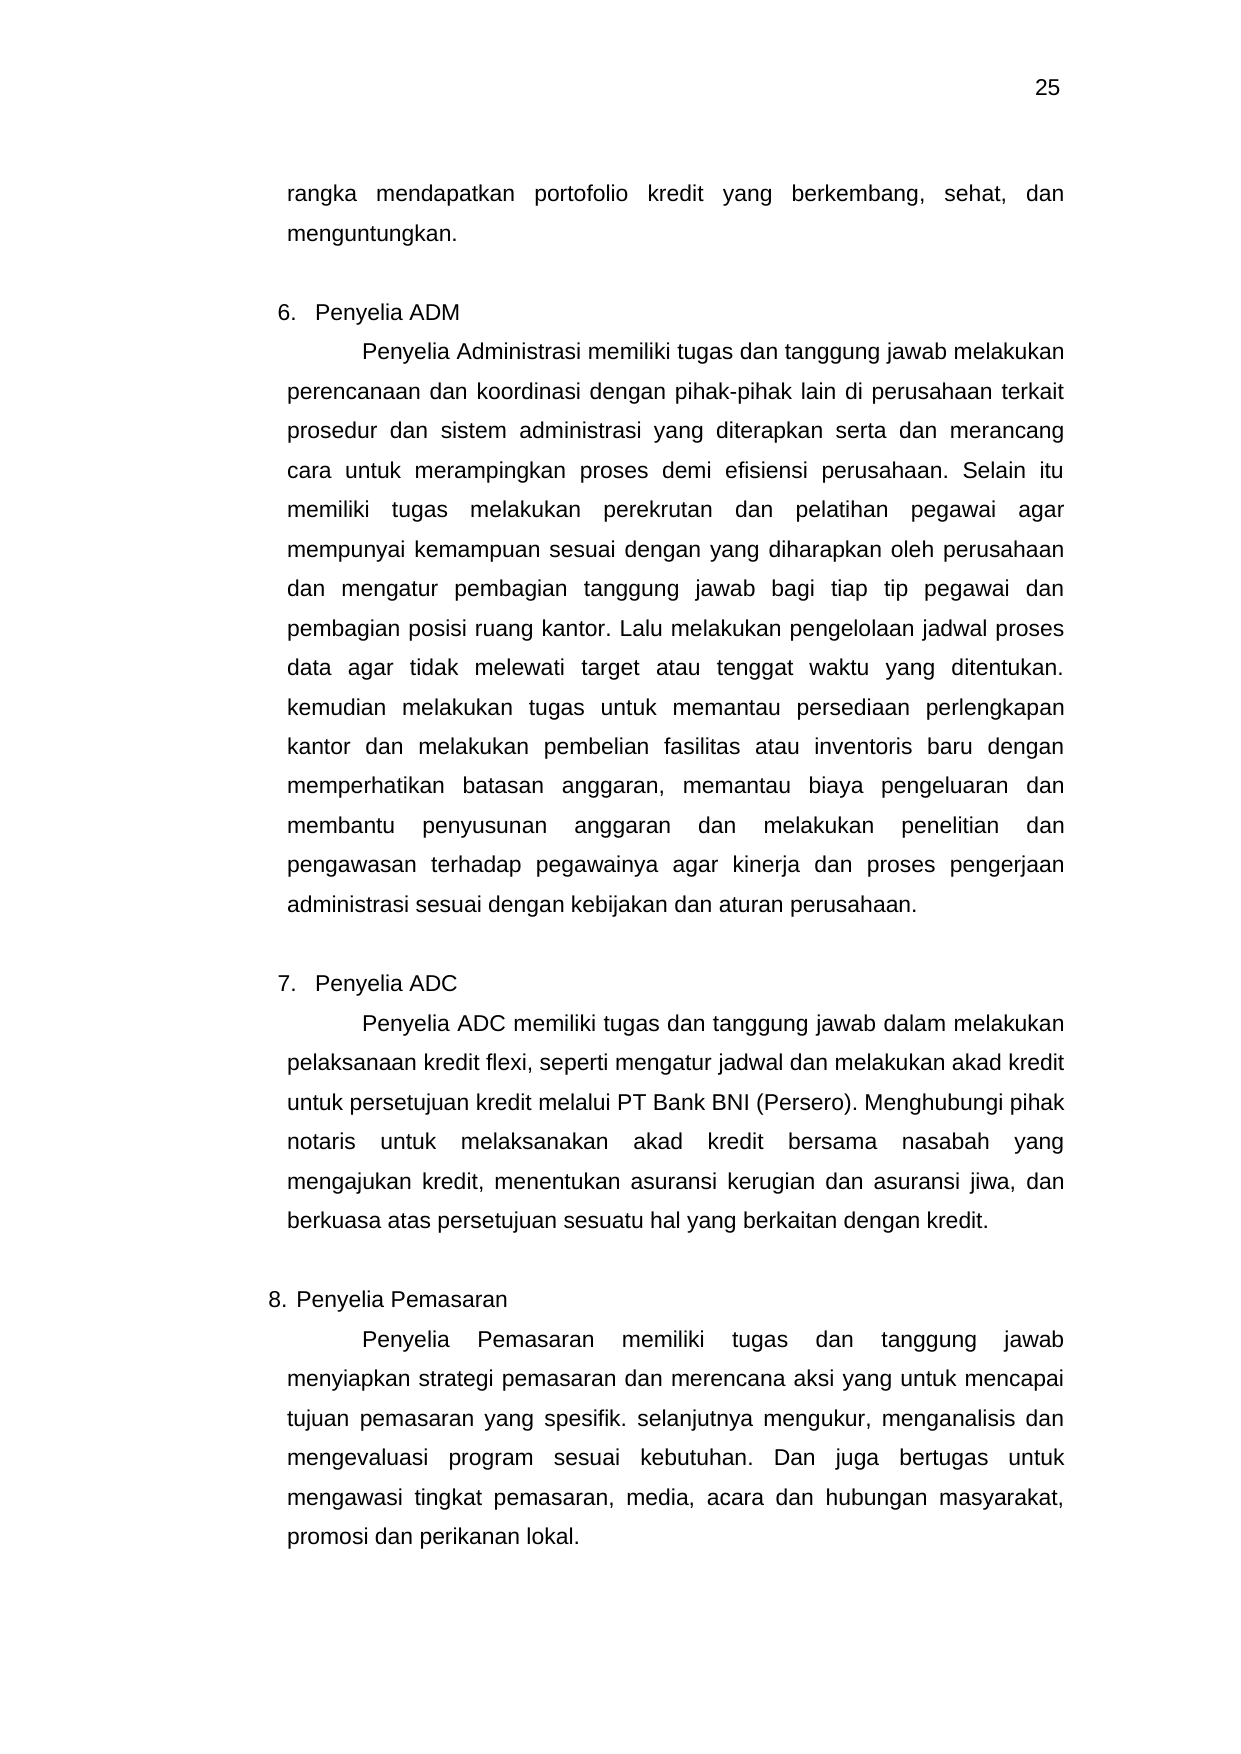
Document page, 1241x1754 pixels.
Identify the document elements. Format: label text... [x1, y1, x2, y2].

list Penyelia Pemasaran [268, 1286, 1065, 1313]
list Penyelia Administrasi memiliki tugas dan tanggung jawab melakukan perencanaan dan koordinasi dengan pihak-pihak lain di perusahaan terkait prosedur dan sistem administrasi yang diterapkan serta dan merancang cara untuk merampingkan proses demi efisiensi perusahaan. Selain itu memiliki tugas melakukan perekrutan dan pelatihan pegawai agar mempunyai kemampuan sesuai dengan yang diharapkan oleh perusahaan dan mengatur pembagian tanggung jawab bagi tiap tip pegawai dan pembagian posisi ruang kantor. Lalu melakukan pengelolaan jadwal proses data agar tidak melewati target atau tenggat waktu yang ditentukan. kemudian melakukan tugas untuk memantau persediaan perlengkapan kantor dan melakukan pembelian fasilitas atau inventoris baru dengan memperhatikan batasan anggaran, memantau biaya pengeluaran dan membantu penyusunan anggaran dan melakukan penelitian dan pengawasan terhadap pegawainya agar kinerja dan proses pengerjaan administrasi sesuai dengan kebijakan dan aturan perusahaan. [287, 338, 1065, 917]
list Penyelia ADM [277, 299, 1065, 325]
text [240, 180, 1065, 246]
list Penyelia ADC [277, 970, 1065, 996]
list Penyelia Pemasaran memiliki tugas dan tanggung jawab menyiapkan strategi pemasaran dan merencana aksi yang untuk mencapai tujuan pemasaran yang spesifik. selanjutnya mengukur, menganalisis dan mengevaluasi program sesuai kebutuhan. Dan juga bertugas untuk mengawasi tingkat pemasaran, media, acara dan hubungan masyarakat, promosi dan perikanan lokal. [287, 1326, 1065, 1549]
list Penyelia ADC memiliki tugas dan tanggung jawab dalam melakukan pelaksanaan kredit flexi, seperti mengatur jadwal dan melakukan akad kredit untuk persetujuan kredit melalui PT Bank BNI (Persero). Menghubungi pihak notaris untuk melaksanakan akad kredit bersama nasabah yang mengajukan kredit, menentukan asuransi kerugian dan asuransi jiwa, dan berkuasa atas persetujuan sesuatu hal yang berkaitan dengan kredit. [287, 1010, 1065, 1233]
